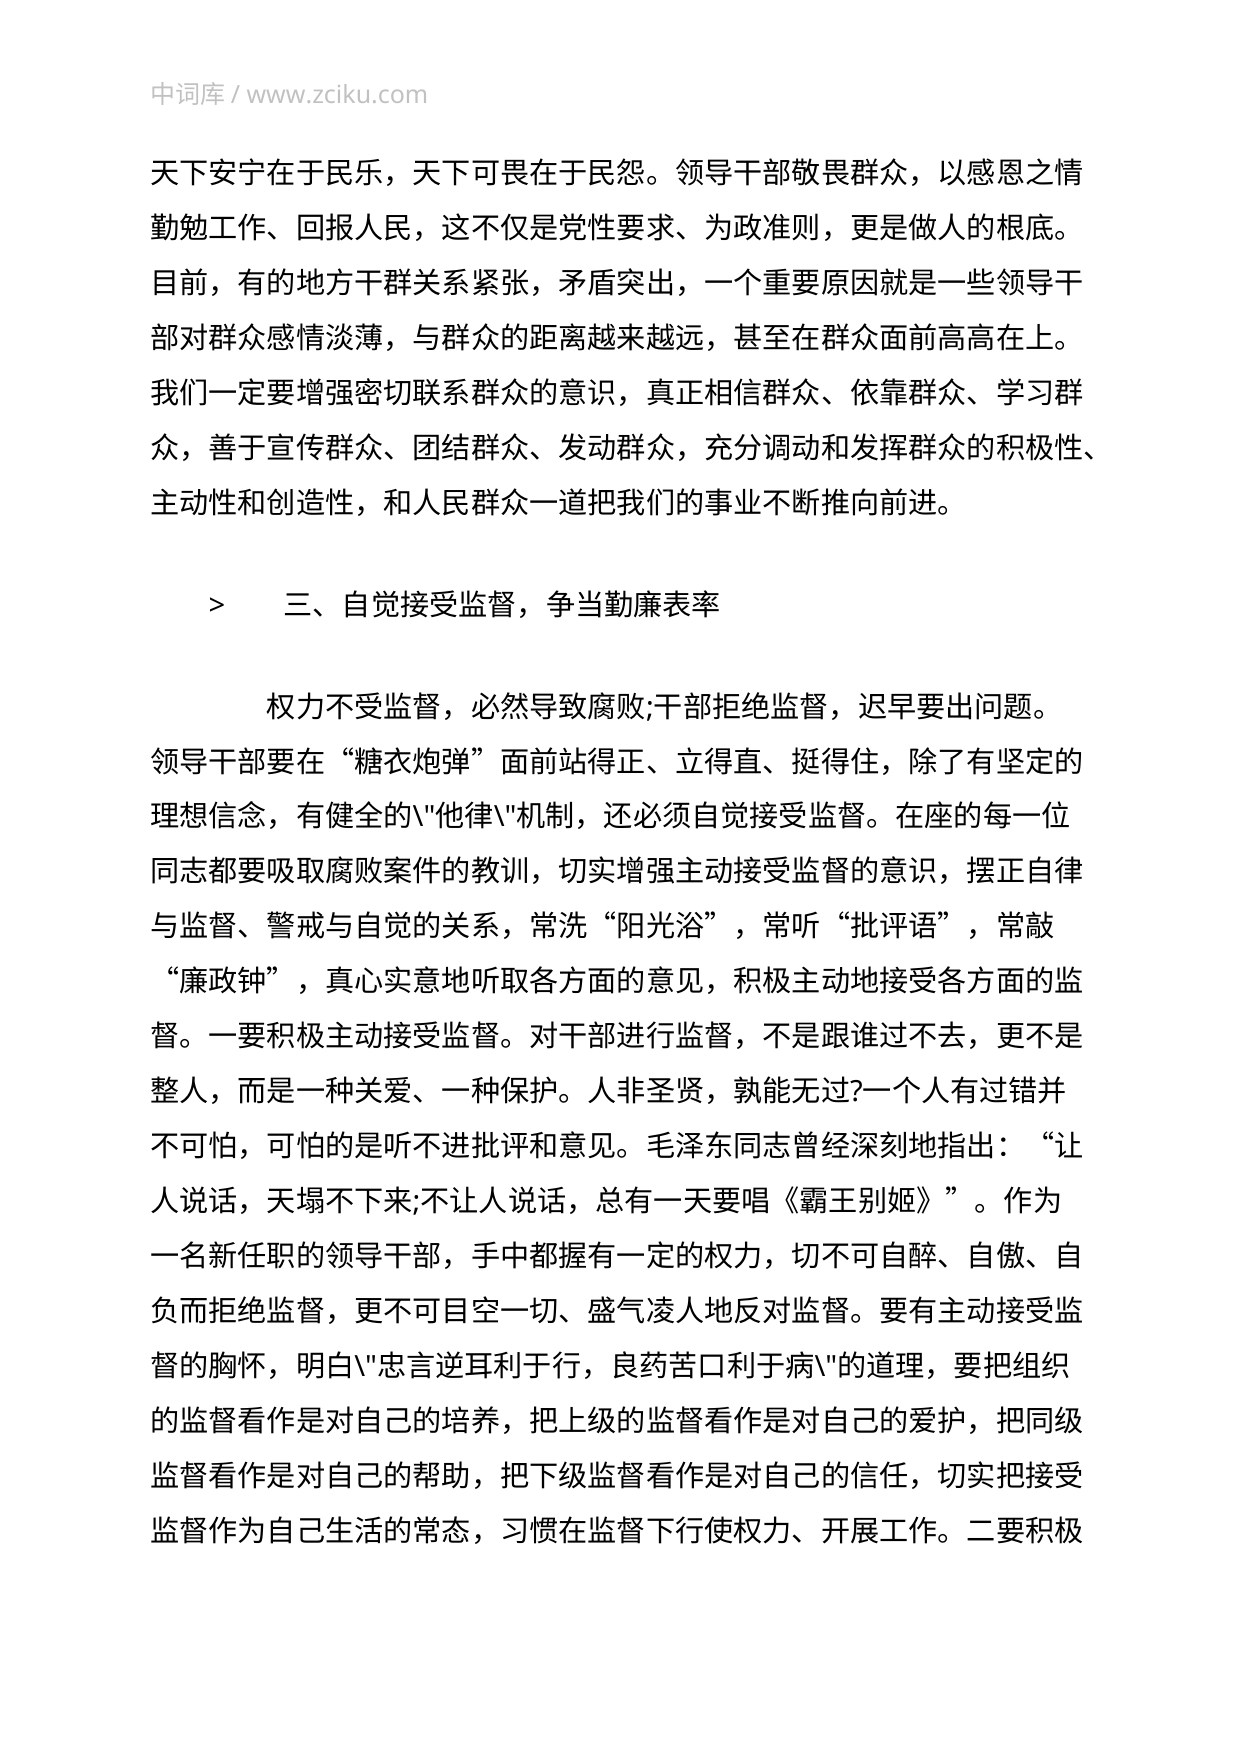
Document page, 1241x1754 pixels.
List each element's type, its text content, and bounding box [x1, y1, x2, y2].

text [150, 683, 1090, 1549]
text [150, 150, 1090, 522]
text > 三、自觉接受监督，争当勤廉表率 [150, 581, 1090, 623]
